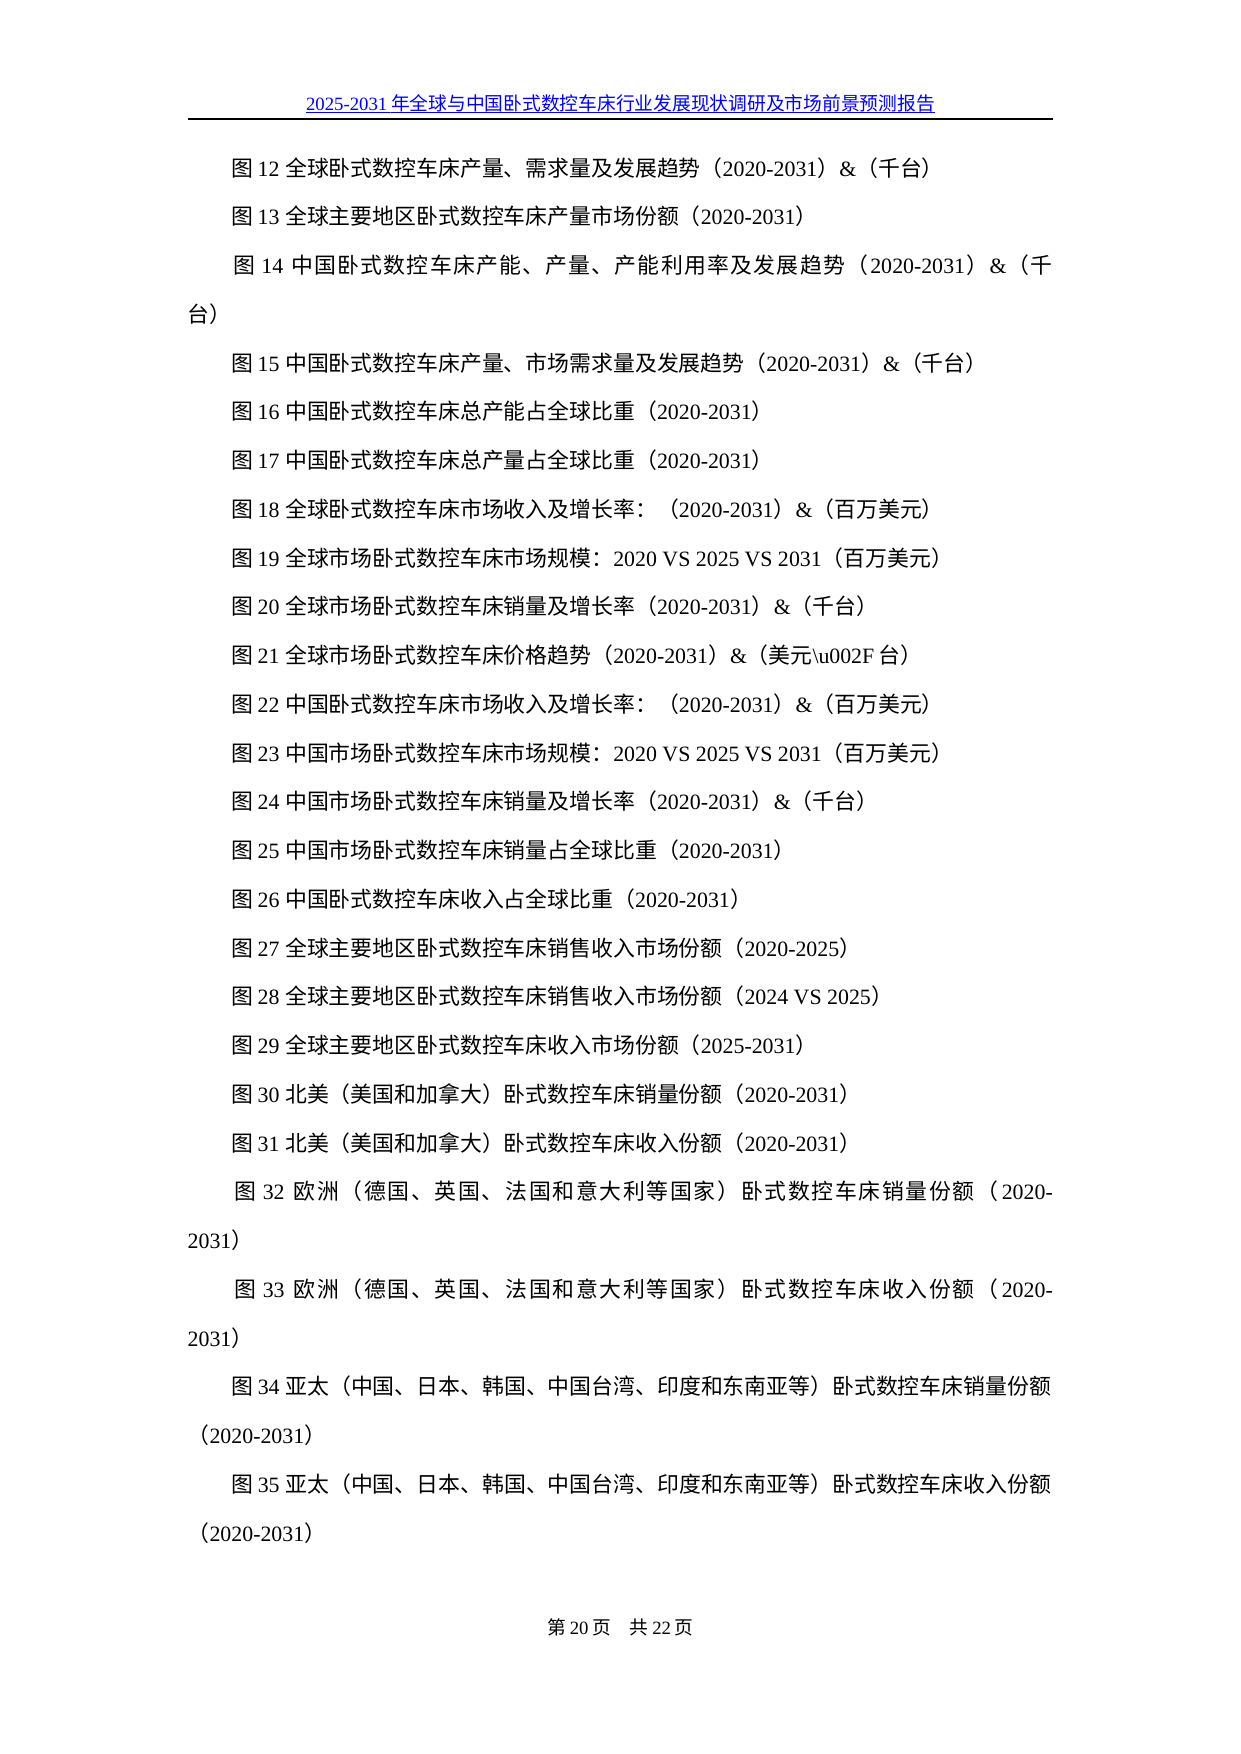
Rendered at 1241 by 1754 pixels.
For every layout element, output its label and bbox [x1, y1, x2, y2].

text [187, 150, 1053, 1548]
